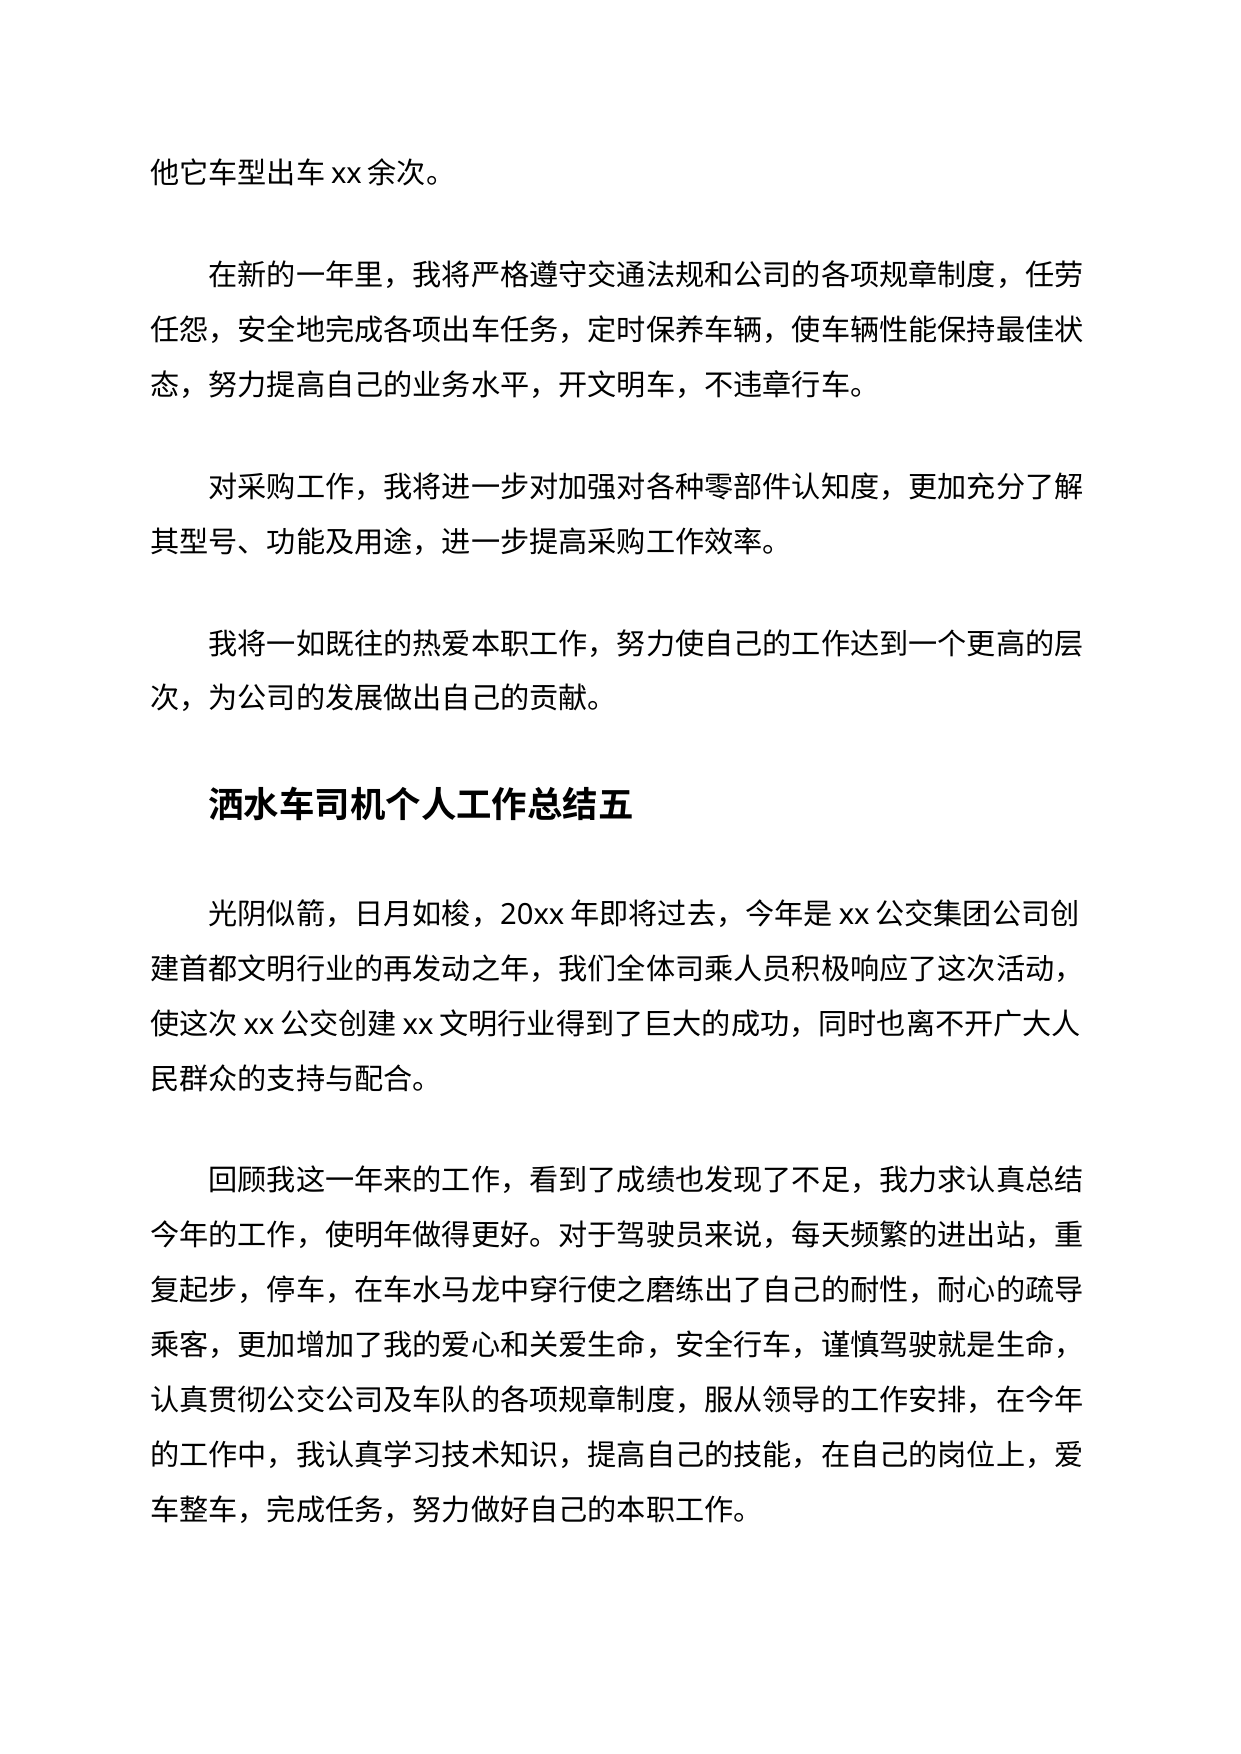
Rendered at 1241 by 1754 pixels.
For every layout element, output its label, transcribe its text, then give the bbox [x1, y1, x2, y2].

text 洒水车司机个人工作总结五 [150, 777, 1090, 828]
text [150, 150, 1090, 192]
text 光阴似箭，日月如梭，20xx年即将过去，今年是xx公交集团公司创建首都文明行业的再发动之年，我们全体司乘人员积极响应了这次活动，使这次xx公交创建xx文明行业得到了巨大的成功，同时也离不开广大人民群众的支持与配合。 [150, 890, 1090, 1097]
text 回顾我这一年来的工作，看到了成绩也发现了不足，我力求认真总结今年的工作，使明年做得更好。对于驾驶员来说，每天频繁的进出站，重复起步，停车，在车水马龙中穿行使之磨练出了自己的耐性，耐心的疏导乘客，更加增加了我的爱心和关爱生命，安全行车，谨慎驾驶就是生命，认真贯彻公交公司及车队的各项规章制度，服从领导的工作安排，在今年的工作中，我认真学习技术知识，提高自己的技能，在自己的岗位上，爱车整车，完成任务，努力做好自己的本职工作。 [150, 1157, 1090, 1529]
text 在新的一年里，我将严格遵守交通法规和公司的各项规章制度，任劳任怨，安全地完成各项出车任务，定时保养车辆，使车辆性能保持最佳状态，努力提高自己的业务水平，开文明车，不违章行车。 [150, 252, 1090, 404]
text 我将一如既往的热爱本职工作，努力使自己的工作达到一个更高的层次，为公司的发展做出自己的贡献。 [150, 620, 1090, 717]
text 对采购工作，我将进一步对加强对各种零部件认知度，更加充分了解其型号、功能及用途，进一步提高采购工作效率。 [150, 463, 1090, 561]
